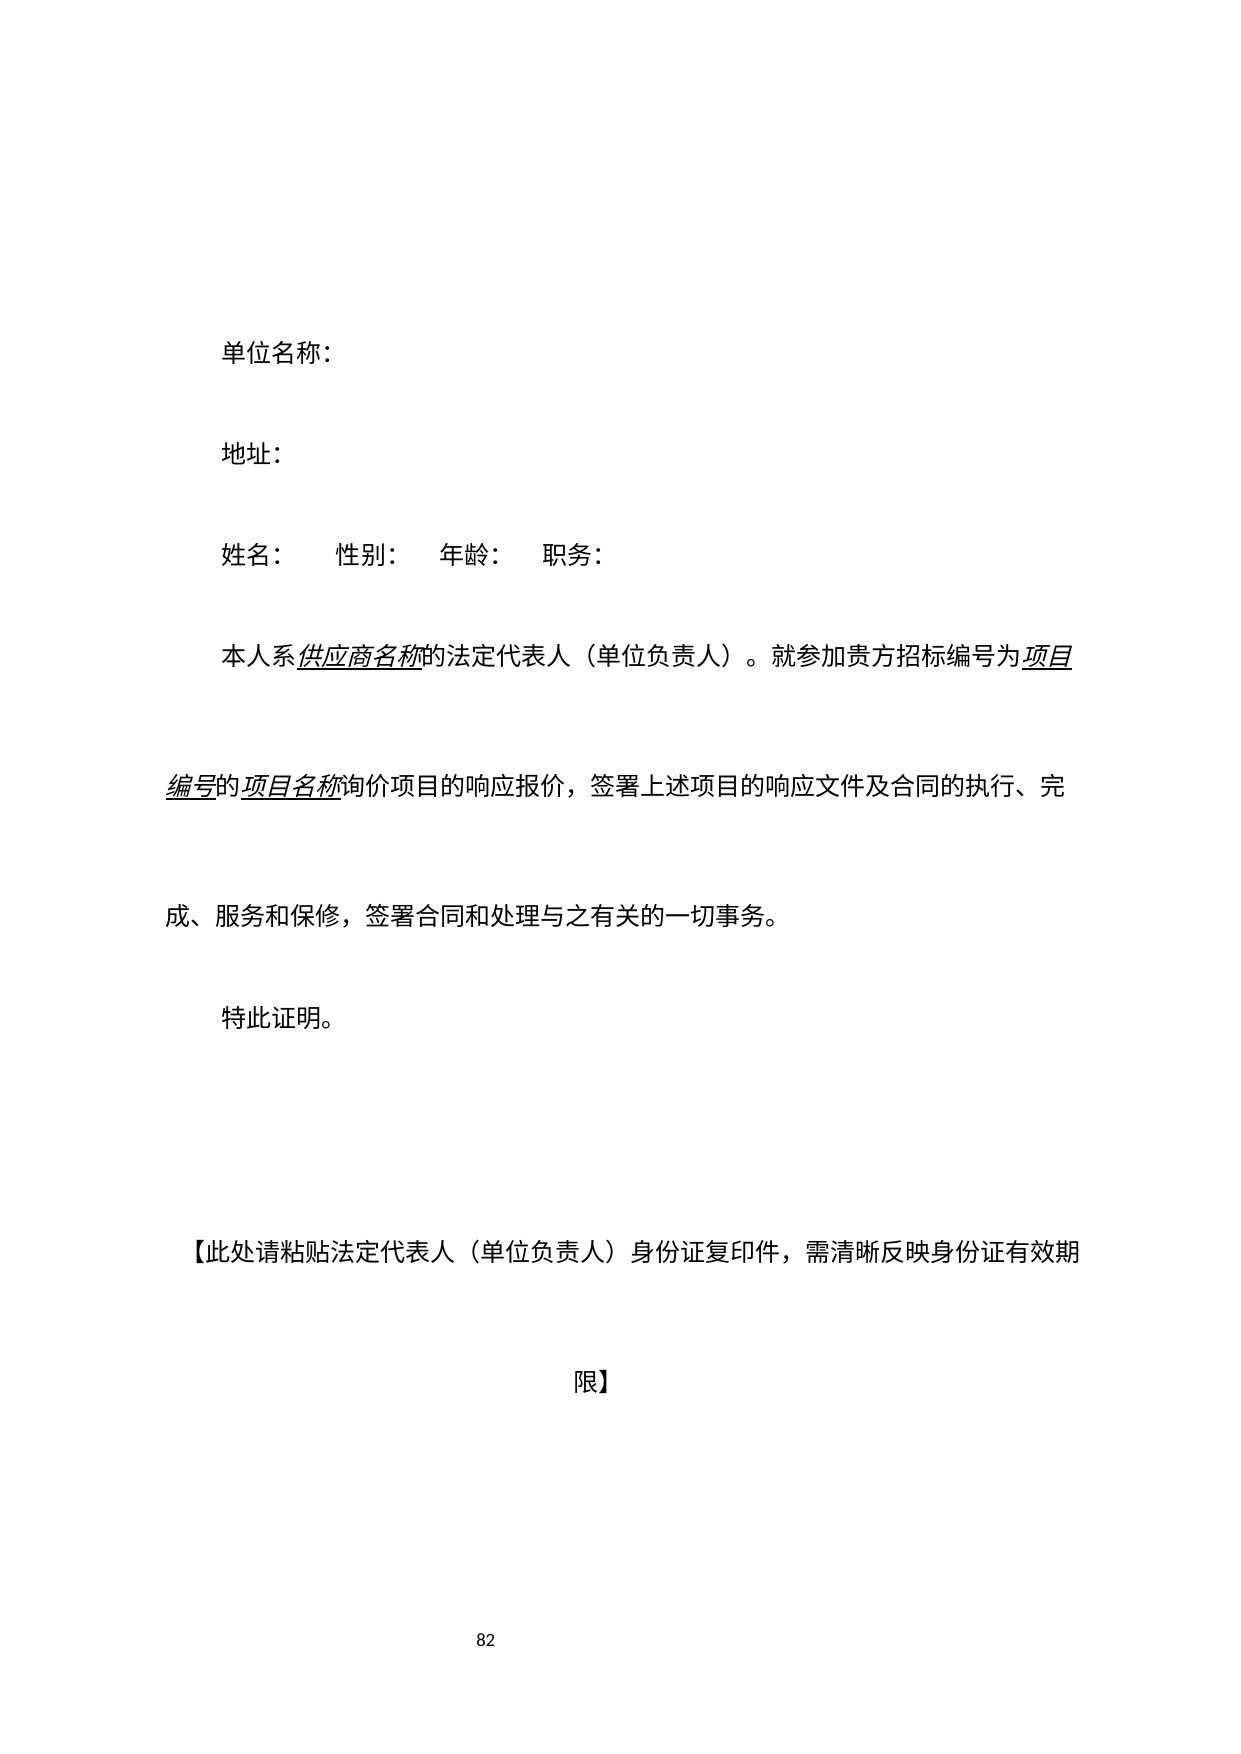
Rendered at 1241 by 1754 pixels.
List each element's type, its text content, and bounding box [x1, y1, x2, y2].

text 本人系供应商名称的法定代表人（单位负责人）。就参加贵方招标编号为项目编号的项目名称询价项目的响应报价，签署上述项目的响应文件及合同的执行、完成、服务和保修，签署合同和处理与之有关的一切事务。 [165, 622, 1087, 947]
text 姓名： 性别： 年龄： 职务： [165, 521, 1087, 586]
text 【此处请粘贴法定代表人（单位负责人）身份证复印件，需清晰反映身份证有效期限】 [109, 1218, 1087, 1413]
text 地址： [165, 420, 1087, 485]
text 特此证明。 [165, 984, 1087, 1049]
text 单位名称： [165, 319, 1087, 384]
